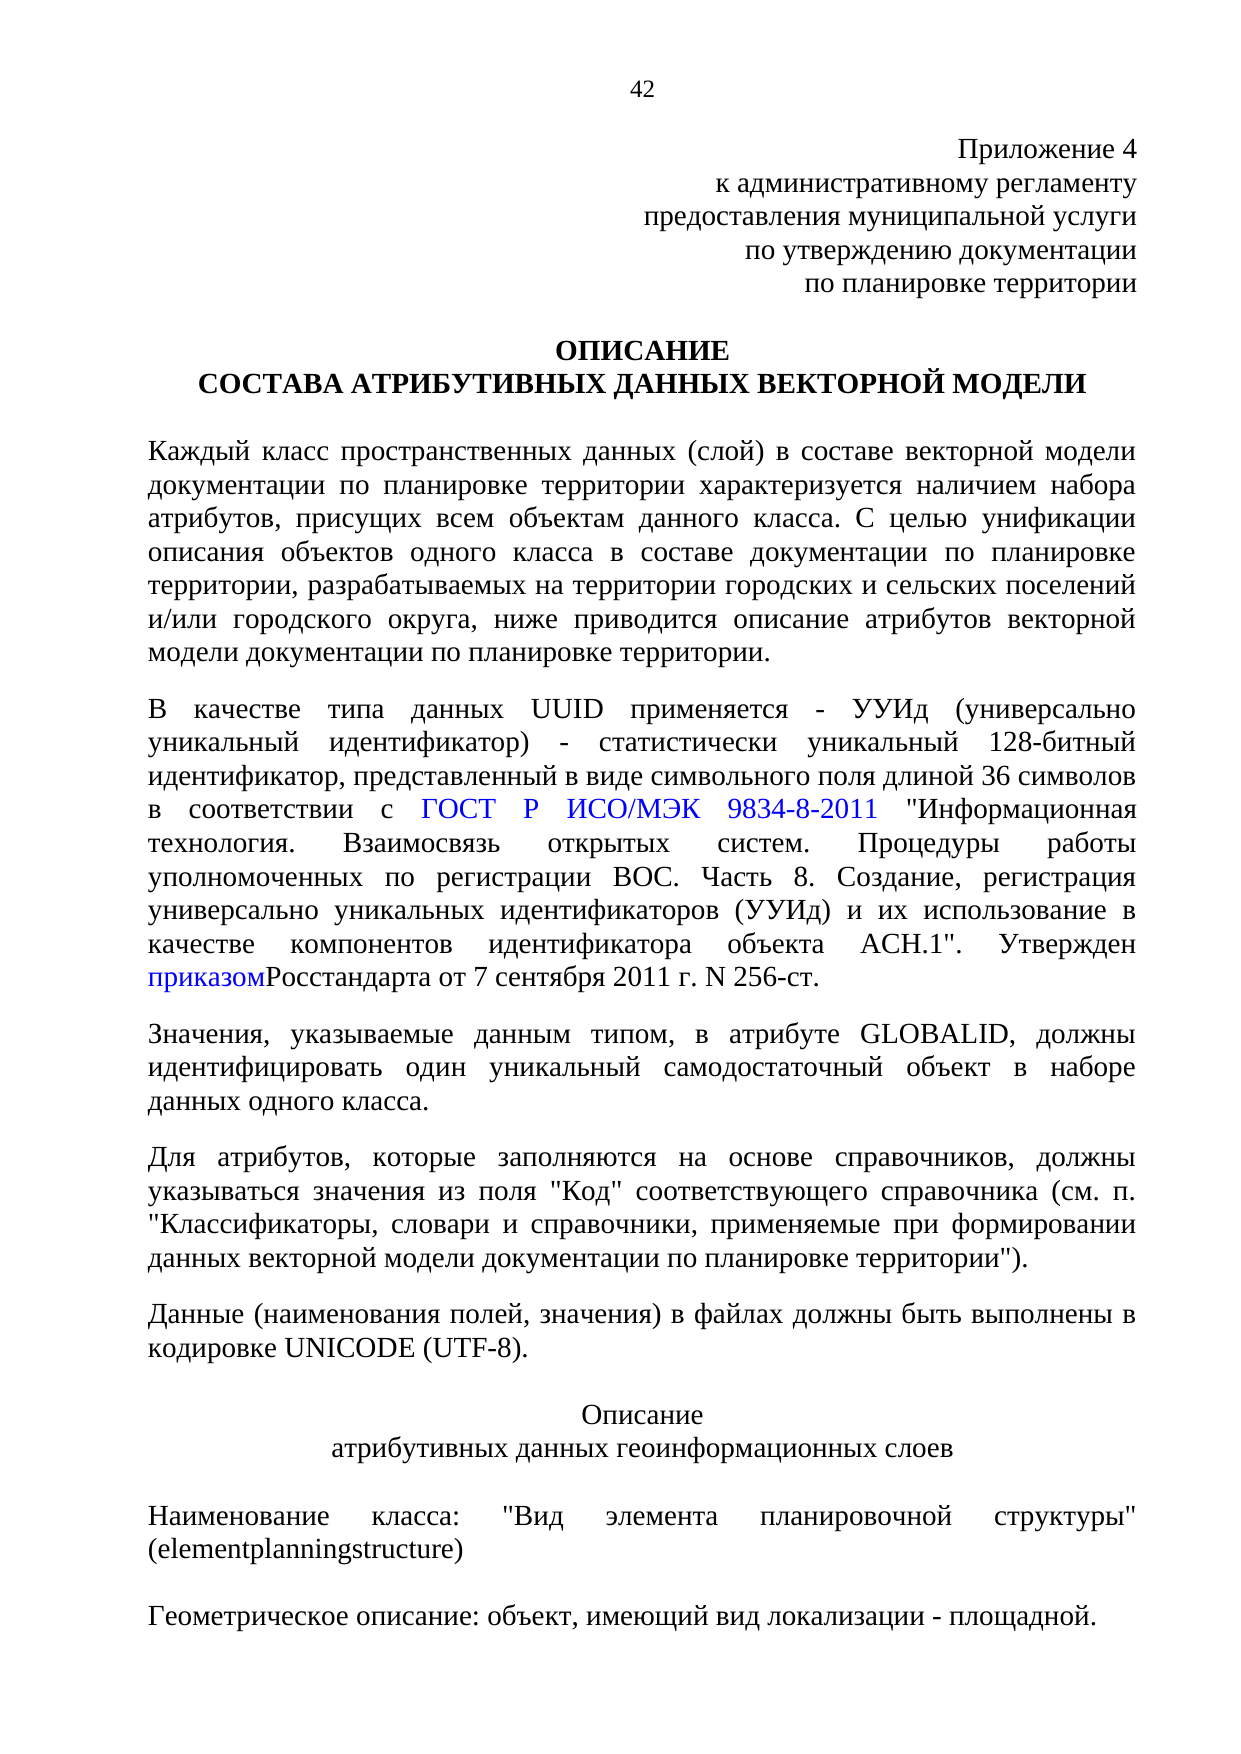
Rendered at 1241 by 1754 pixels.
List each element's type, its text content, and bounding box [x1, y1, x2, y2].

text по утверждению документации [148, 232, 1137, 266]
text атрибутивных данных геоинформационных слоев [148, 1431, 1137, 1464]
text Описание [148, 1397, 1137, 1431]
text Каждый класс пространственных данных (слой) в составе векторной модели документации по планировке территории характеризуется наличием набора атрибутов, присущих всем объектам данного класса. С целью унификации описания объектов одного класса в составе документации по планировке территории, разрабатываемых на территории городских и сельских поселений и/или городского округа, ниже приводится описание атрибутов векторной модели документации по планировке территории. [148, 433, 1137, 668]
text предоставления муниципальной услуги [148, 198, 1137, 232]
text к административному регламенту [148, 165, 1137, 198]
text В качестве типа данных UUID применяется - УУИд (универсально уникальный идентификатор) - статистически уникальный 128-битный идентификатор, представленный в виде символьного поля длиной 36 символов в соответствии с ГОСТ Р ИСО/МЭК 9834-8-2011 "Информационная технология. Взаимосвязь открытых систем. Процедуры работы уполномоченных по регистрации ВОС. Часть 8. Создание, регистрация универсально уникальных идентификаторов (УУИд) и их использование в качестве компонентов идентификатора объекта АСН.1". Утвержден приказомРосстандарта от 7 сентября 2011 г. N 256-ст. [148, 691, 1137, 993]
text Для атрибутов, которые заполняются на основе справочников, должны указываться значения из поля "Код" соответствующего справочника (см. п. "Классификаторы, словари и справочники, применяемые при формировании данных векторной модели документации по планировке территории"). [148, 1139, 1137, 1273]
text Наименование класса: "Вид элемента планировочной структуры" (elementplanningstructure) [148, 1498, 1137, 1565]
text Приложение 4 [148, 131, 1137, 165]
text Геометрическое описание: объект, имеющий вид локализации - площадной. [148, 1598, 1137, 1632]
title ОПИСАНИЕ [148, 333, 1137, 366]
text Значения, указываемые данным типом, в атрибуте GLOBALID, должны идентифицировать один уникальный самодостаточный объект в наборе данных одного класса. [148, 1016, 1137, 1116]
text по планировке территории [148, 266, 1137, 299]
text Данные (наименования полей, значения) в файлах должны быть выполнены в кодировке UNICODE (UTF-8). [148, 1296, 1137, 1363]
title СОСТАВА АТРИБУТИВНЫХ ДАННЫХ ВЕКТОРНОЙ МОДЕЛИ [148, 366, 1137, 400]
